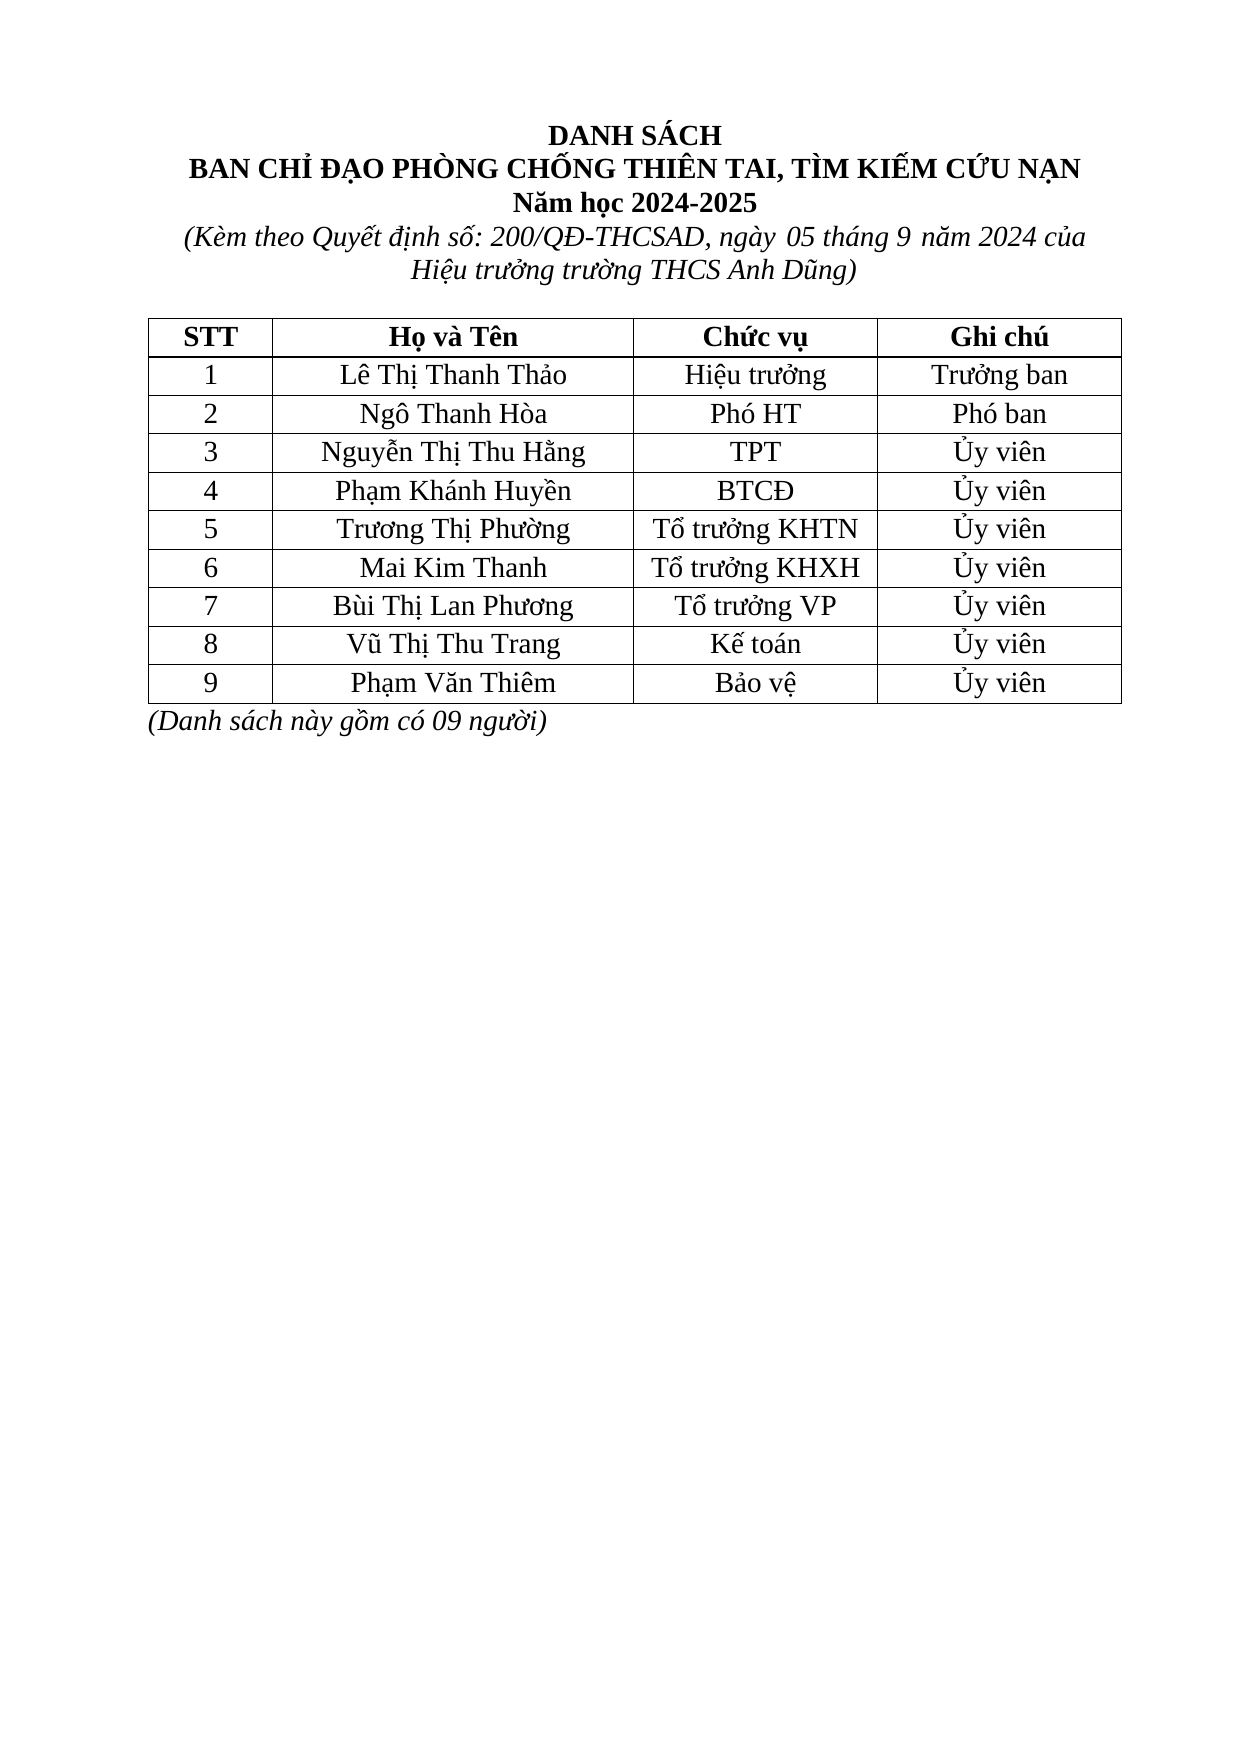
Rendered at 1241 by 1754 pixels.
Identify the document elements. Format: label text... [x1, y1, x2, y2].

table_cell 1 [149, 358, 272, 395]
table_cell Tổ trưởng KHTN [634, 511, 877, 549]
table_cell Ủy viên [878, 588, 1121, 626]
table_header Họ và Tên [273, 319, 633, 356]
table_cell Phó ban [878, 396, 1121, 433]
table_cell Phó HT [634, 396, 877, 433]
table_header STT [149, 319, 272, 356]
table_cell Ủy viên [878, 434, 1121, 472]
table_cell Bảo vệ [634, 665, 877, 702]
table_cell 3 [149, 434, 272, 472]
text (Kèm theo Quyết định số: 200/QĐ-THCSAD, ngày 05 tháng 9 năm 2024 của [148, 219, 1122, 252]
table_cell Phạm Văn Thiêm [273, 665, 633, 702]
table_cell Ủy viên [878, 550, 1121, 587]
table_cell Ủy viên [878, 473, 1121, 510]
table_cell Kế toán [634, 627, 877, 664]
table_cell Ngô Thanh Hòa [273, 396, 633, 433]
table_cell Ủy viên [878, 511, 1121, 549]
table_cell Ủy viên [878, 665, 1121, 702]
table_cell 4 [149, 473, 272, 510]
table_cell 6 [149, 550, 272, 587]
table_cell Tổ trưởng KHXH [634, 550, 877, 587]
table_cell 8 [149, 627, 272, 664]
text (Danh sách này gồm có 09 người) [148, 704, 1122, 737]
table_cell Trương Thị Phường [273, 511, 633, 549]
table_cell Trưởng ban [878, 358, 1121, 395]
table_header Ghi chú [878, 319, 1121, 356]
table_cell 5 [149, 511, 272, 549]
text BAN CHỈ ĐẠO PHÒNG CHỐNG THIÊN TAI, TÌM KIẾM CỨU NẠN [148, 152, 1122, 185]
table_cell 7 [149, 588, 272, 626]
table_cell Ủy viên [878, 627, 1121, 664]
table_cell Bùi Thị Lan Phương [273, 588, 633, 626]
table_cell TPT [634, 434, 877, 472]
table_cell Vũ Thị Thu Trang [273, 627, 633, 664]
text Hiệu trưởng trường THCS Anh Dũng) [148, 252, 1122, 286]
table_cell Hiệu trưởng [634, 358, 877, 395]
table_cell Tổ trưởng VP [634, 588, 877, 626]
text DANH SÁCH [148, 118, 1122, 152]
table_cell Mai Kim Thanh [273, 550, 633, 587]
table_header Chức vụ [634, 319, 877, 356]
text Năm học 2024-2025 [148, 185, 1122, 219]
table_cell Lê Thị Thanh Thảo [273, 358, 633, 395]
table_cell 9 [149, 665, 272, 702]
table_cell 2 [149, 396, 272, 433]
table_cell Nguyễn Thị Thu Hằng [273, 434, 633, 472]
table_cell Phạm Khánh Huyền [273, 473, 633, 510]
table_cell BTCĐ [634, 473, 877, 510]
